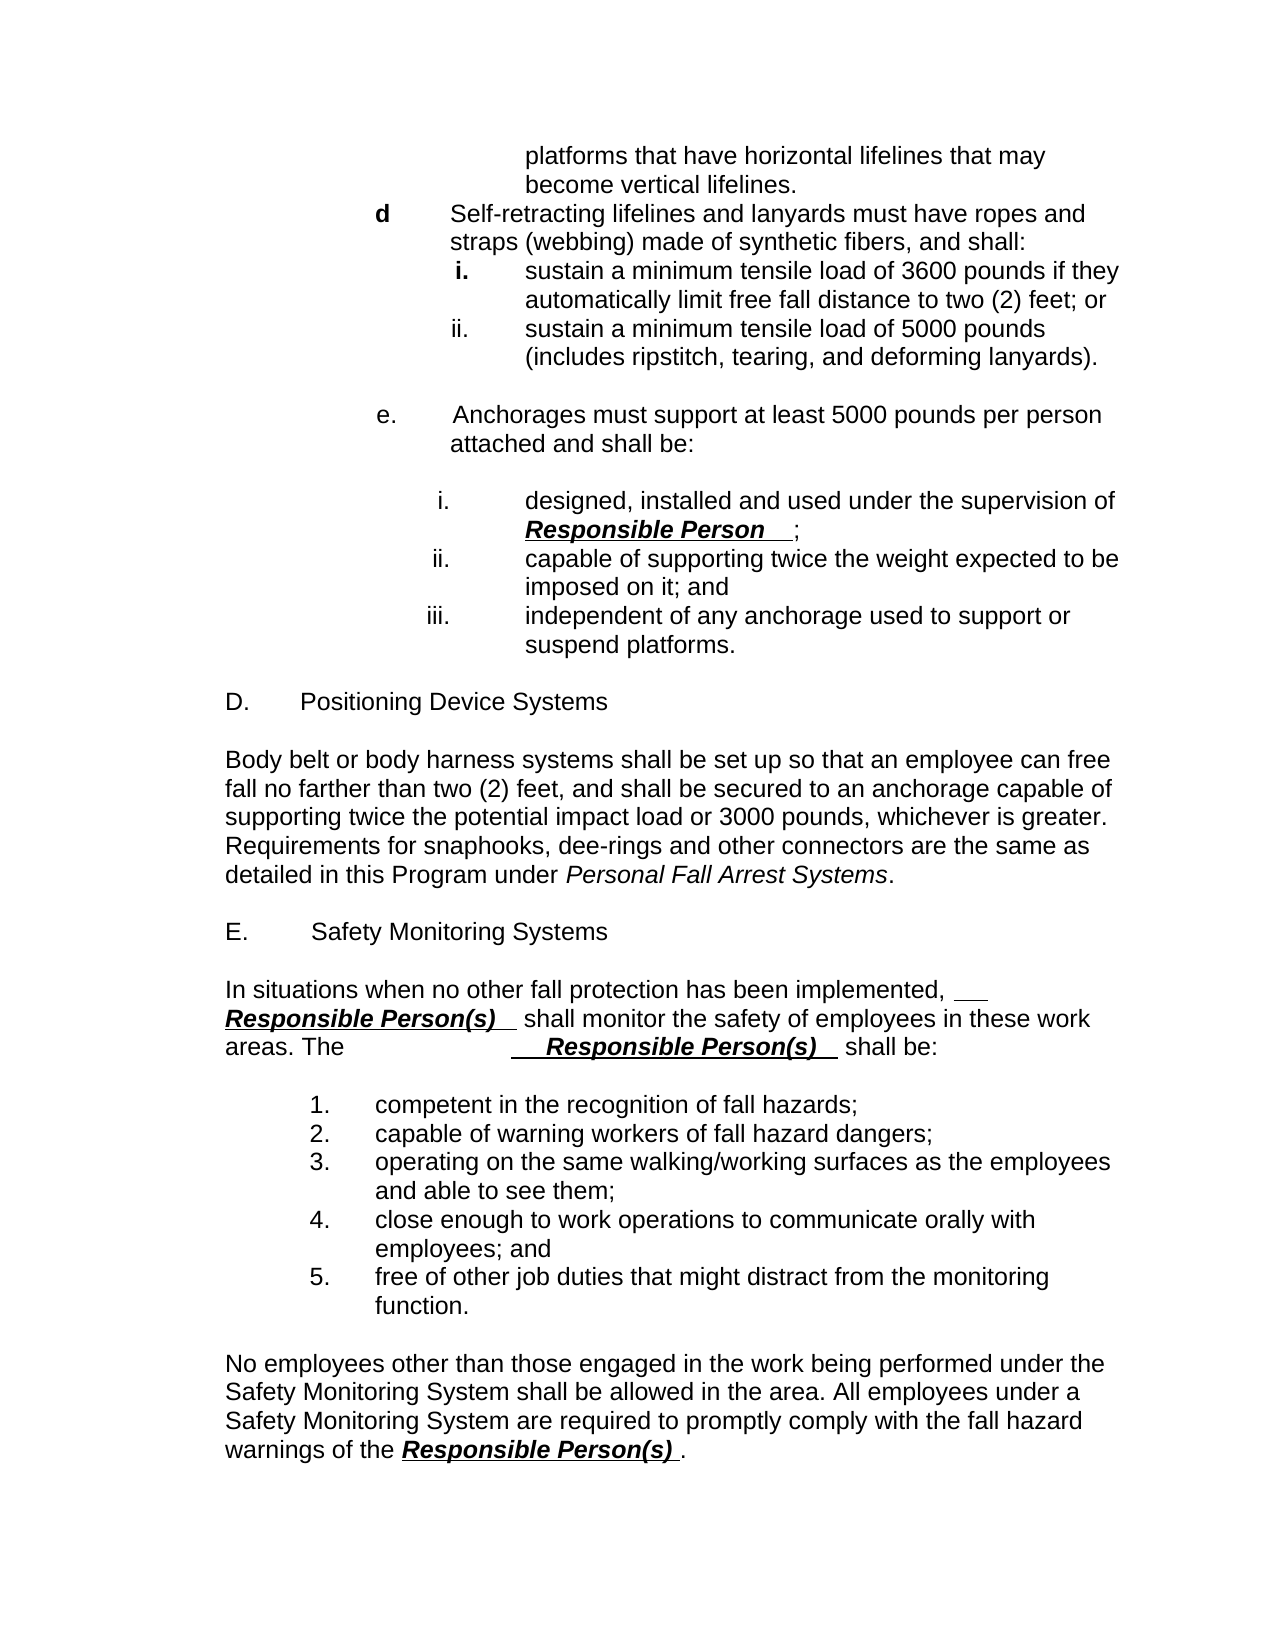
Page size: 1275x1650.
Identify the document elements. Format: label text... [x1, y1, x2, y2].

list capable of warning workers of fall hazard dangers; [309, 1118, 1125, 1147]
text Body belt or body harness systems shall be set up so that an employee can free fall no farther than two (2) feet, and shall be secured to an anchorage capable of supporting twice the potential impact load or 3000 pounds, whichever is greater. Requirements for snaphooks, dee-rings and other connectors are the same as detailed in this Program under Personal Fall Arrest Systems. [225, 745, 1125, 888]
text In situations when no other fall protection has been implemented, Responsible Person(s) shall monitor the safety of employees in these work areas. The Responsible Person(s) shall be: [225, 975, 1125, 1061]
list independent of any anchorage used to support or suspend platforms. [450, 601, 1125, 658]
list close enough to work operations to communicate orally with employees; and [309, 1205, 1125, 1262]
list sustain a minimum tensile load of 5000 pounds (includes ripstitch, tearing, and deforming lanyards). [469, 313, 1125, 371]
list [459, 141, 1125, 198]
list sustain a minimum tensile load of 3600 pounds if they automatically limit free fall distance to two (2) feet; or [469, 256, 1125, 313]
list designed, installed and used under the supervision of Responsible Person ; [450, 486, 1125, 543]
list capable of supporting twice the weight expected to be imposed on it; and [450, 543, 1125, 601]
text No employees other than those engaged in the work being performed under the Safety Monitoring System shall be allowed in the area. All employees under a Safety Monitoring System are required to promptly comply with the fall hazard warnings of the Responsible Person(s) . [225, 1348, 1125, 1463]
text e. Anchorages must support at least 5000 pounds per person attached and shall be: [150, 400, 1125, 457]
text E. Safety Monitoring Systems [150, 917, 1125, 946]
text D. Positioning Device Systems [225, 687, 1125, 716]
list Self-retracting lifelines and lanyards must have ropes and straps (webbing) made of synthetic fibers, and shall: [375, 198, 1125, 256]
list free of other job duties that might distract from the monitoring function. [309, 1262, 1125, 1320]
list competent in the recognition of fall hazards; [309, 1090, 1125, 1118]
list operating on the same walking/working surfaces as the employees and able to see them; [309, 1147, 1125, 1205]
